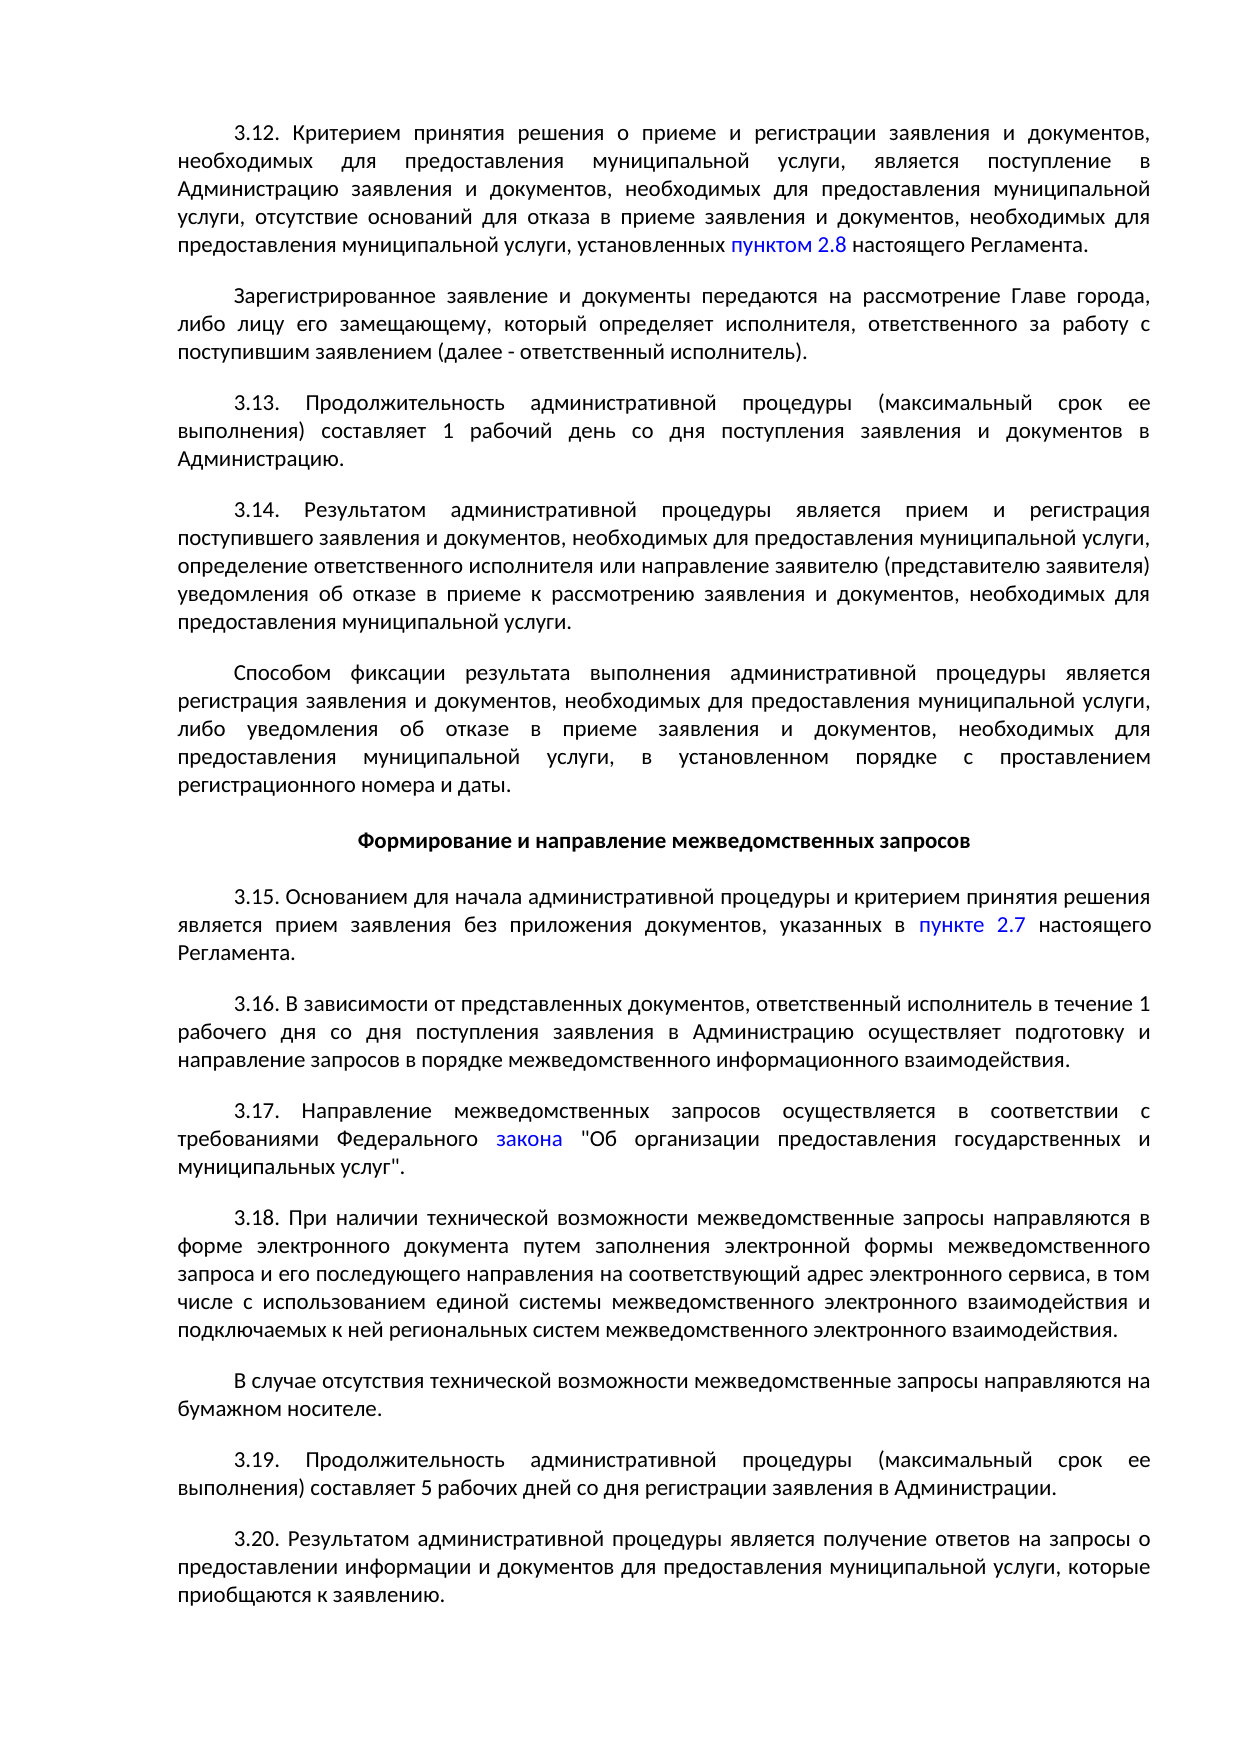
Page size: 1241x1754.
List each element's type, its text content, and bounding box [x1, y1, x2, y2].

text 3.16. В зависимости от представленных документов, ответственный исполнитель в течение 1 рабочего дня со дня поступления заявления в Администрацию осуществляет подготовку и направление запросов в порядке межведомственного информационного взаимодействия. [177, 989, 1152, 1073]
text 3.20. Результатом административной процедуры является получение ответов на запросы о предоставлении информации и документов для предоставления муниципальной услуги, которые приобщаются к заявлению. [177, 1524, 1152, 1608]
text Способом фиксации результата выполнения административной процедуры является регистрация заявления и документов, необходимых для предоставления муниципальной услуги, либо уведомления об отказе в приеме заявления и документов, необходимых для предоставления муниципальной услуги, в установленном порядке с проставлением регистрационного номера и даты. [177, 658, 1152, 798]
text 3.13. Продолжительность административной процедуры (максимальный срок ее выполнения) составляет 1 рабочий день со дня поступления заявления и документов в Администрацию. [177, 388, 1152, 472]
text Формирование и направление межведомственных запросов [177, 826, 1152, 854]
text 3.18. При наличии технической возможности межведомственные запросы направляются в форме электронного документа путем заполнения электронной формы межведомственного запроса и его последующего направления на соответствующий адрес электронного сервиса, в том числе с использованием единой системы межведомственного электронного взаимодействия и подключаемых к ней региональных систем межведомственного электронного взаимодействия. [177, 1203, 1152, 1343]
text 3.17. Направление межведомственных запросов осуществляется в соответствии с требованиями Федерального закона "Об организации предоставления государственных и муниципальных услуг". [177, 1096, 1152, 1180]
text Зарегистрированное заявление и документы передаются на рассмотрение Главе города, либо лицу его замещающему, который определяет исполнителя, ответственного за работу с поступившим заявлением (далее - ответственный исполнитель). [177, 281, 1152, 365]
text В случае отсутствия технической возможности межведомственные запросы направляются на бумажном носителе. [177, 1366, 1152, 1422]
text 3.14. Результатом административной процедуры является прием и регистрация поступившего заявления и документов, необходимых для предоставления муниципальной услуги, определение ответственного исполнителя или направление заявителю (представителю заявителя) уведомления об отказе в приеме к рассмотрению заявления и документов, необходимых для предоставления муниципальной услуги. [177, 495, 1152, 635]
text 3.19. Продолжительность административной процедуры (максимальный срок ее выполнения) составляет 5 рабочих дней со дня регистрации заявления в Администрации. [177, 1445, 1152, 1501]
text 3.12. Критерием принятия решения о приеме и регистрации заявления и документов, необходимых для предоставления муниципальной услуги, является поступление в Администрацию заявления и документов, необходимых для предоставления муниципальной услуги, отсутствие оснований для отказа в приеме заявления и документов, необходимых для предоставления муниципальной услуги, установленных пунктом 2.8 настоящего Регламента. [177, 118, 1152, 258]
text 3.15. Основанием для начала административной процедуры и критерием принятия решения является прием заявления без приложения документов, указанных в пункте 2.7 настоящего Регламента. [177, 882, 1152, 966]
